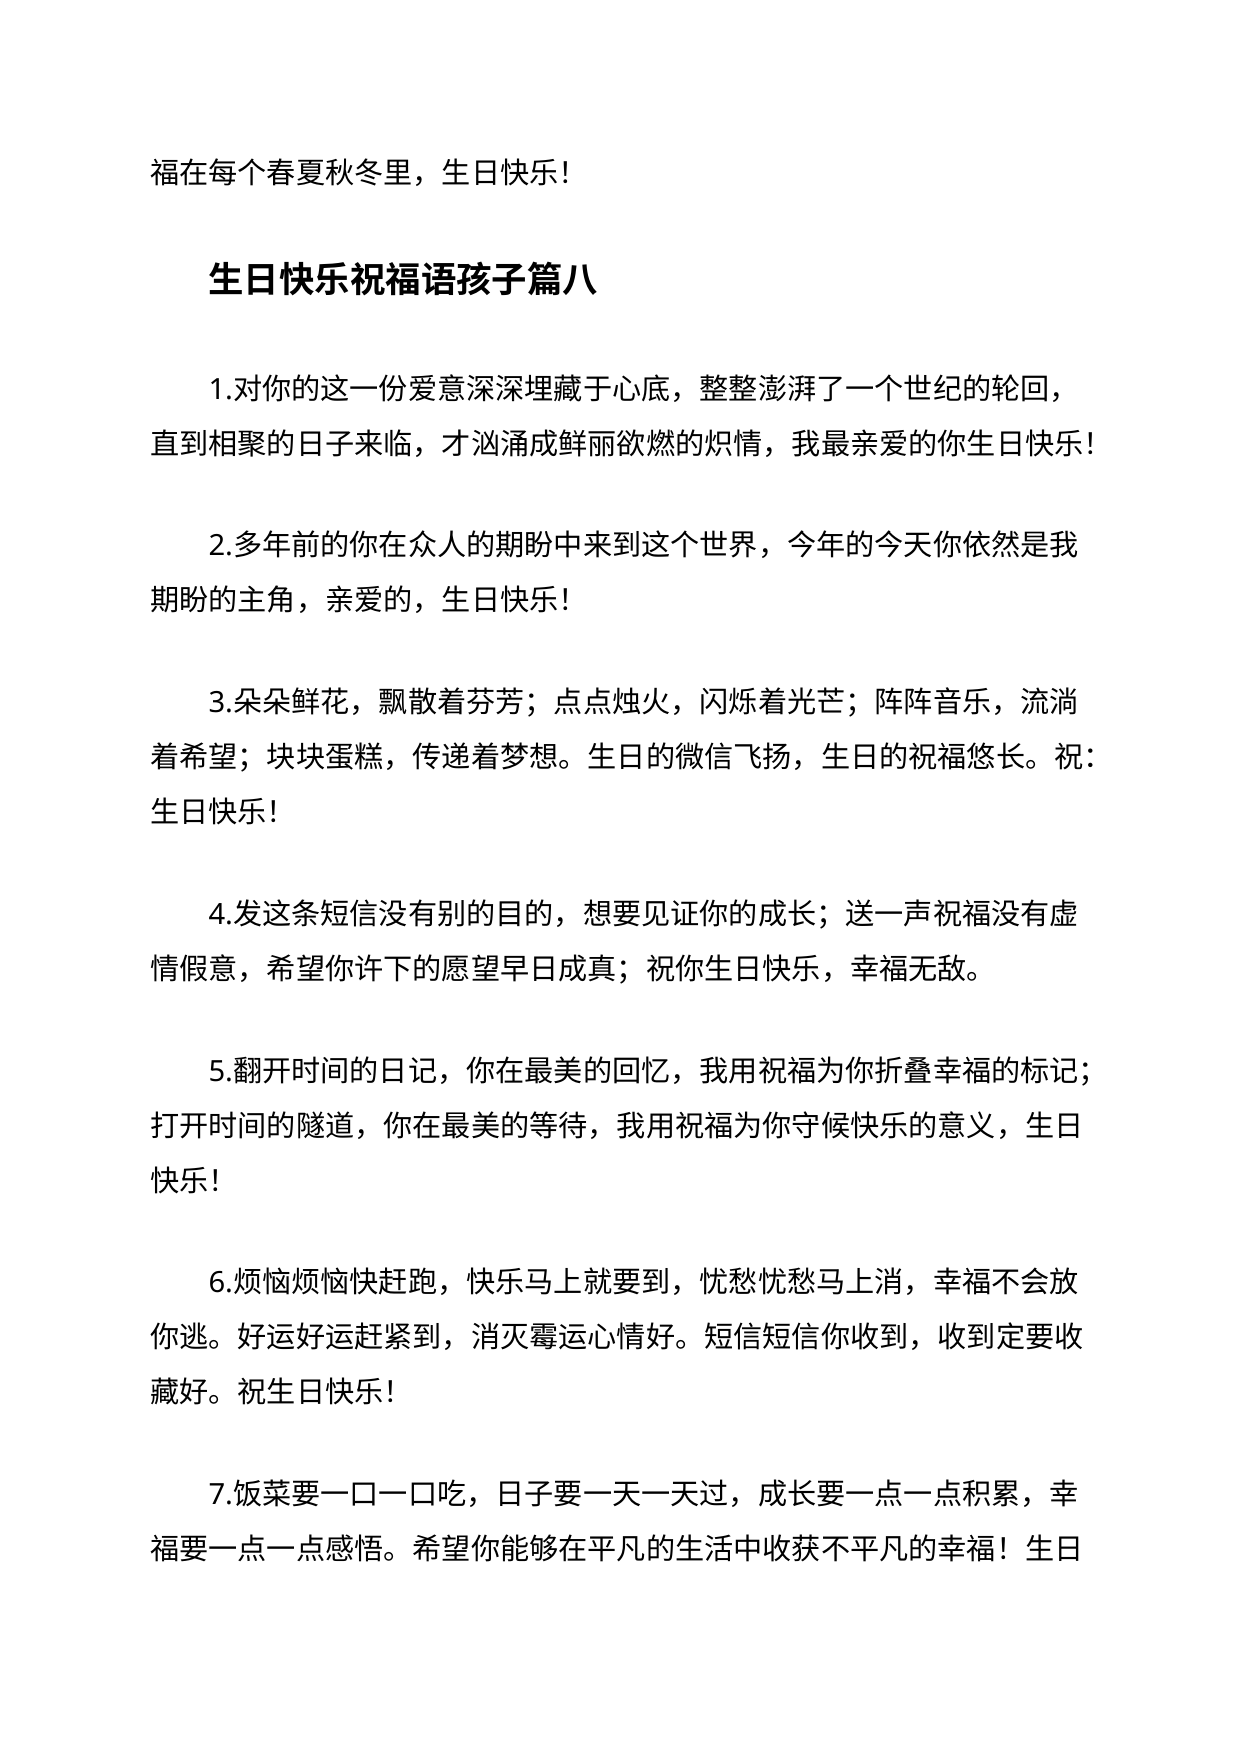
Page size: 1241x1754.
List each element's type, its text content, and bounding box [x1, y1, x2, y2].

text 1.对你的这一份爱意深深埋藏于心底，整整澎湃了一个世纪的轮回，直到相聚的日子来临，才汹涌成鲜丽欲燃的炽情，我最亲爱的你生日快乐！ [150, 365, 1090, 462]
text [150, 150, 1090, 192]
text 6.烦恼烦恼快赶跑，快乐马上就要到，忧愁忧愁马上消，幸福不会放你逃。好运好运赶紧到，消灭霉运心情好。短信短信你收到，收到定要收藏好。祝生日快乐！ [150, 1259, 1090, 1411]
text 5.翻开时间的日记，你在最美的回忆，我用祝福为你折叠幸福的标记；打开时间的隧道，你在最美的等待，我用祝福为你守候快乐的意义，生日快乐！ [150, 1047, 1090, 1199]
text 2.多年前的你在众人的期盼中来到这个世界，今年的今天你依然是我期盼的主角，亲爱的，生日快乐！ [150, 522, 1090, 619]
text 3.朵朵鲜花，飘散着芬芳；点点烛火，闪烁着光芒；阵阵音乐，流淌着希望；块块蛋糕，传递着梦想。生日的微信飞扬，生日的祝福悠长。祝：生日快乐！ [150, 679, 1090, 831]
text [150, 1471, 1090, 1568]
text 生日快乐祝福语孩子篇八 [150, 252, 1090, 303]
text 4.发这条短信没有别的目的，想要见证你的成长；送一声祝福没有虚情假意，希望你许下的愿望早日成真；祝你生日快乐，幸福无敌。 [150, 890, 1090, 988]
